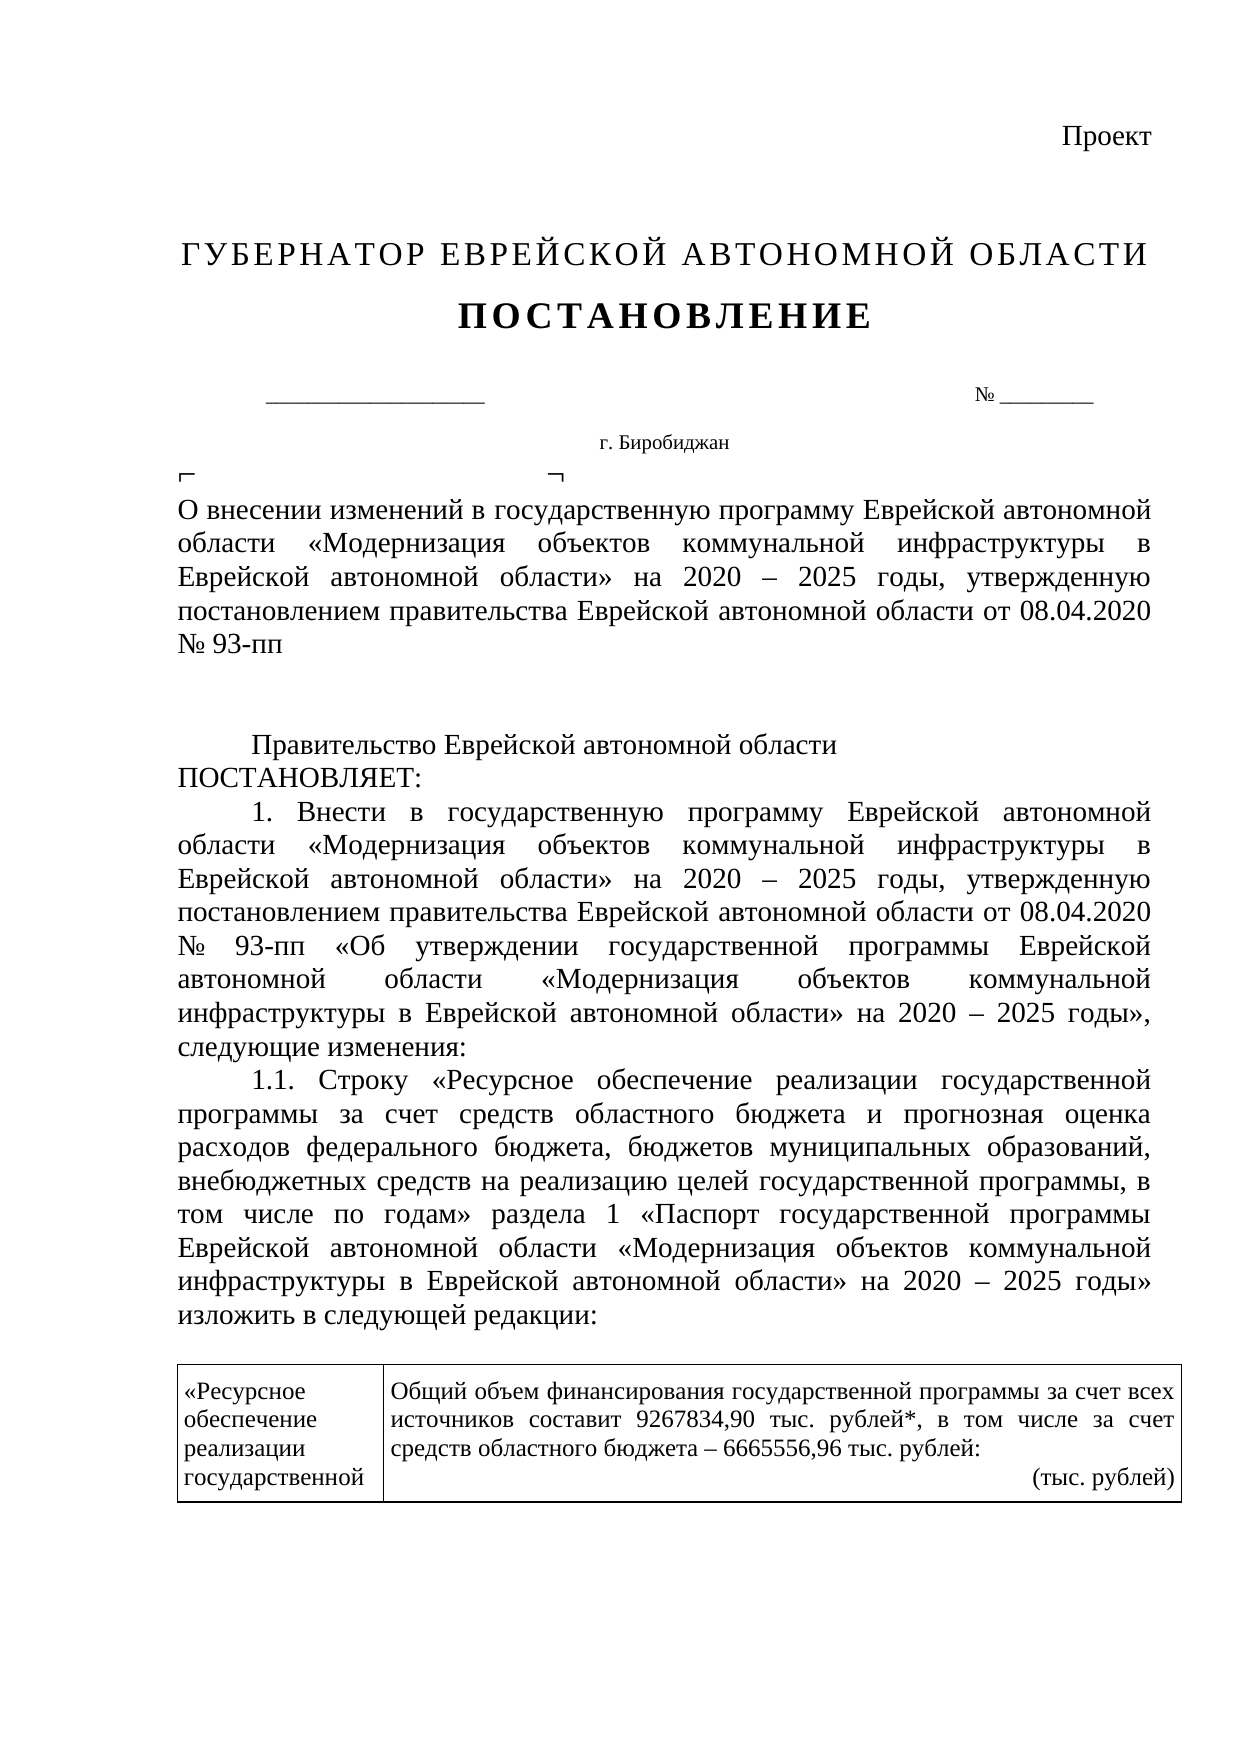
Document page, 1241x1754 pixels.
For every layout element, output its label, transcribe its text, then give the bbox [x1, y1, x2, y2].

text О внесении изменений в государственную программу Еврейской автономной области «Модернизация объектов коммунальной инфраструктуры в Еврейской автономной области» на 2020 – 2025 годы, утвержденную постановлением правительства Еврейской автономной области от 08.04.2020 № 93-пп [177, 492, 1152, 660]
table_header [178, 1365, 383, 1501]
text 1.1. Строку «Ресурсное обеспечение реализации государственной программы за счет средств областного бюджета и прогнозная оценка расходов федерального бюджета, бюджетов муниципальных образований, внебюджетных средств на реализацию целей государственной программы, в том числе по годам» раздела 1 «Паспорт государственной программы Еврейской автономной области «Модернизация объектов коммунальной инфраструктуры в Еврейской автономной области» на 2020 – 2025 годы» изложить в следующей редакции: [177, 1062, 1152, 1331]
text _____________________ № _________ [177, 382, 1152, 406]
table_header Общий объем финансирования государственной программы за счет всех источников составит 9267834,90 тыс. рублей*, в том числе за счет средств областного бюджета – 6665556,96 тыс. рублей: (тыс. рублей) [384, 1365, 1181, 1501]
text Правительство Еврейской автономной области [177, 727, 1152, 760]
text ПОСТАНОВЛЯЕТ: [177, 760, 1152, 794]
text г. Биробиджан [177, 430, 1152, 454]
text ГУБЕРНАТОР ЕВРЕЙСКОЙ АВТОНОМНОЙ ОБЛАСТИ [177, 234, 1152, 273]
text ⌐ ¬ [177, 454, 1152, 492]
text ПОСТАНОВЛЕНИЕ [177, 294, 1152, 337]
text Проект [177, 118, 1152, 152]
text 1. Внести в государственную программу Еврейской автономной области «Модернизация объектов коммунальной инфраструктуры в Еврейской автономной области» на 2020 – 2025 годы, утвержденную постановлением правительства Еврейской автономной области от 08.04.2020 № 93-пп «Об утверждении государственной программы Еврейской автономной области «Модернизация объектов коммунальной инфраструктуры в Еврейской автономной области» на 2020 – 2025 годы», следующие изменения: [177, 794, 1152, 1062]
